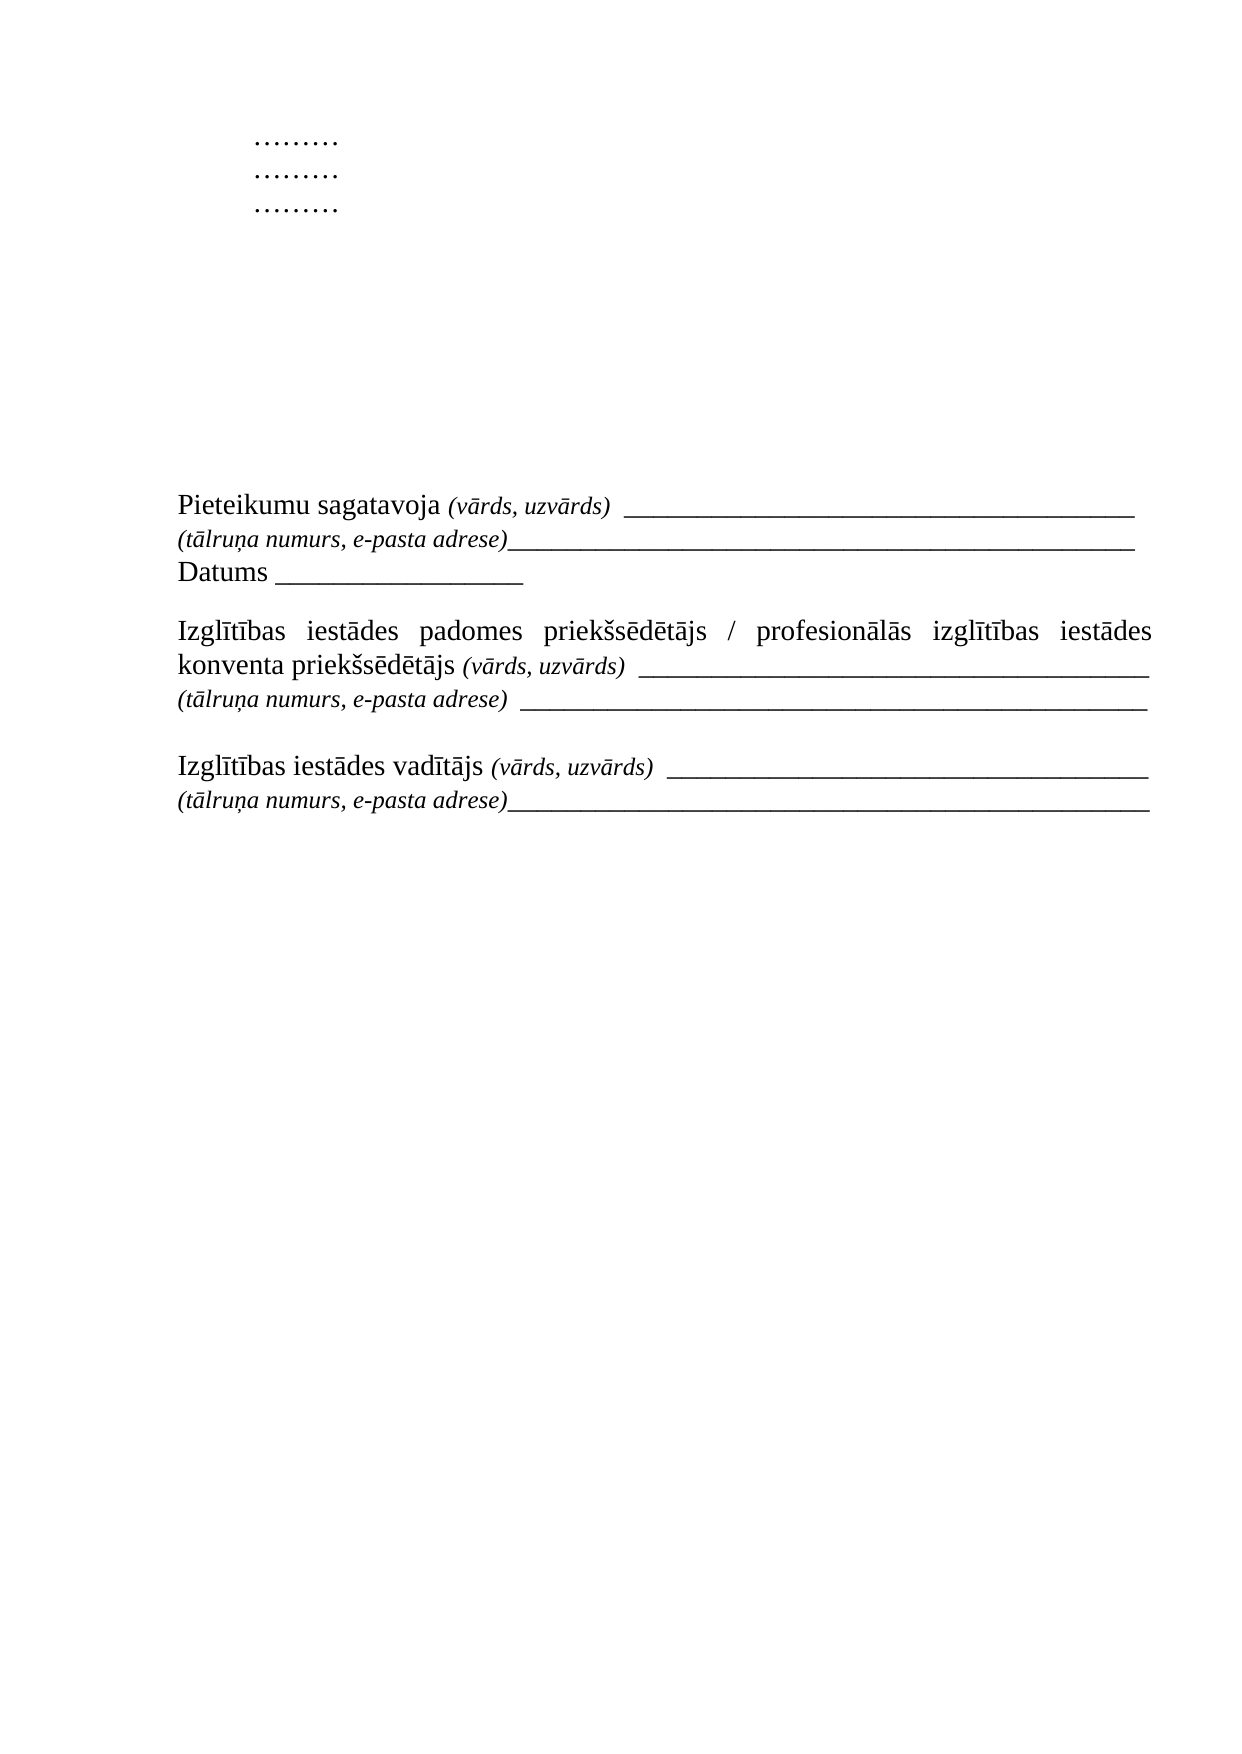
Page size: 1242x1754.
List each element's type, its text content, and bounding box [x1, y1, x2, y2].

text ……… [177, 152, 1153, 185]
text (tālruņa numurs, e-pasta adrese) ___________________________________________ [177, 681, 1153, 714]
text ……… [177, 185, 1153, 219]
text (tālruņa numurs, e-pasta adrese)___________________________________________ [177, 521, 1153, 554]
text Pieteikumu sagatavoja (vārds, uzvārds) ___________________________________ [177, 487, 1153, 521]
text Izglītības iestādes padomes priekšsēdētājs / profesionālās izglītības iestādes konventa priekšsēdētājs (vārds, uzvārds) ___________________________________ [177, 613, 1153, 681]
text (tālruņa numurs, e-pasta adrese)____________________________________________ [177, 781, 1153, 815]
text ……… [177, 118, 1153, 152]
text Izglītības iestādes vadītājs (vārds, uzvārds) _________________________________ [177, 748, 1153, 781]
text Datums _________________ [177, 554, 1153, 588]
